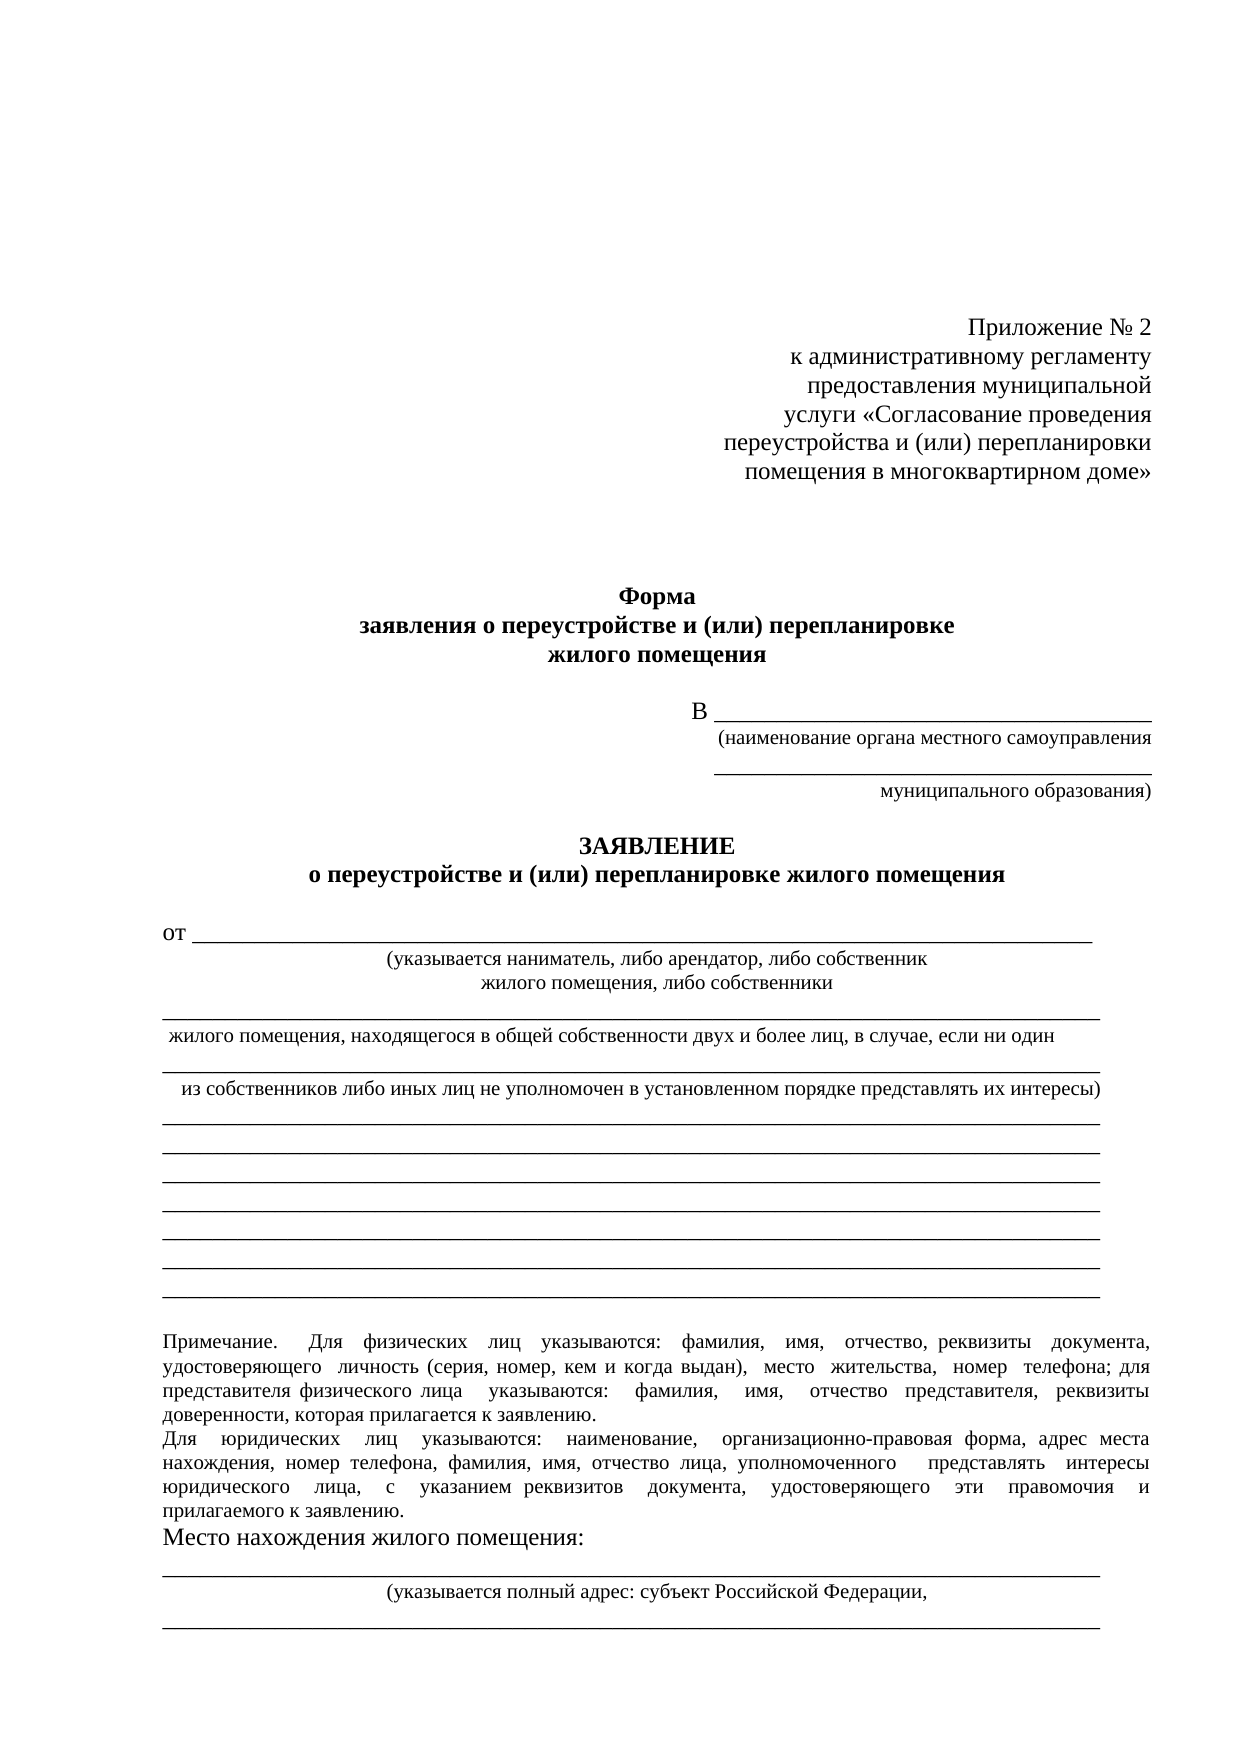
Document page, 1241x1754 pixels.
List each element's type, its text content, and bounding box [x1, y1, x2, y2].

text жилого помещения [162, 639, 1152, 668]
text Для юридических лиц указываются: наименование, организационно-правовая форма, адрес места нахождения, номер телефона, фамилия, имя, отчество лица, уполномоченного представлять интересы юридического лица, с указанием реквизитов документа, удостоверяющего эти правомочия и прилагаемого к заявлению. [162, 1426, 1152, 1522]
text услуги «Согласование проведения [162, 399, 1152, 427]
text ___________________________________________________________________________ [162, 1047, 1152, 1075]
text ___________________________________________________________________________ [162, 994, 1152, 1023]
text помещения в многоквартирном доме» [162, 456, 1152, 485]
text (указывается наниматель, либо арендатор, либо собственник [162, 946, 1152, 970]
text ___________________________________ [162, 749, 1152, 778]
text ___________________________________________________________________________ [162, 1128, 1152, 1157]
text (указывается полный адрес: субъект Российской Федерации, [162, 1579, 1152, 1603]
text ___________________________________________________________________________ [162, 1243, 1152, 1272]
text ЗАЯВЛЕНИЕ [162, 831, 1152, 859]
text В ___________________________________ [162, 696, 1152, 725]
text к административному регламенту [162, 341, 1152, 370]
text ___________________________________________________________________________ [162, 1272, 1152, 1301]
text о переустройстве и (или) перепланировке жилого помещения [162, 859, 1152, 888]
text (наименование органа местного самоуправления [162, 725, 1152, 749]
text ___________________________________________________________________________ [162, 1214, 1152, 1243]
text жилого помещения, либо собственники [162, 970, 1152, 994]
text переустройства и (или) перепланировки [162, 427, 1152, 456]
text Примечание. Для физических лиц указываются: фамилия, имя, отчество, реквизиты документа, удостоверяющего личность (серия, номер, кем и когда выдан), место жительства, номер телефона; для представителя физического лица указываются: фамилия, имя, отчество представителя, реквизиты доверенности, которая прилагается к заявлению. [162, 1329, 1152, 1426]
text ___________________________________________________________________________ [162, 1186, 1152, 1214]
text ___________________________________________________________________________ [162, 1099, 1152, 1128]
text муниципального образования) [162, 778, 1152, 802]
text Место нахождения жилого помещения: [162, 1522, 1152, 1551]
text от ________________________________________________________________________ [162, 917, 1152, 946]
text жилого помещения, находящегося в общей собственности двух и более лиц, в случае, если ни один [162, 1023, 1152, 1047]
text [162, 1551, 1152, 1579]
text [162, 1603, 1152, 1632]
text Форма [162, 581, 1152, 610]
text ___________________________________________________________________________ [162, 1157, 1152, 1186]
text заявления о переустройстве и (или) перепланировке [162, 610, 1152, 639]
text Приложение № 2 [162, 312, 1152, 341]
text предоставления муниципальной [162, 370, 1152, 399]
text из собственников либо иных лиц не уполномочен в установленном порядке представлять их интересы) [162, 1075, 1152, 1099]
